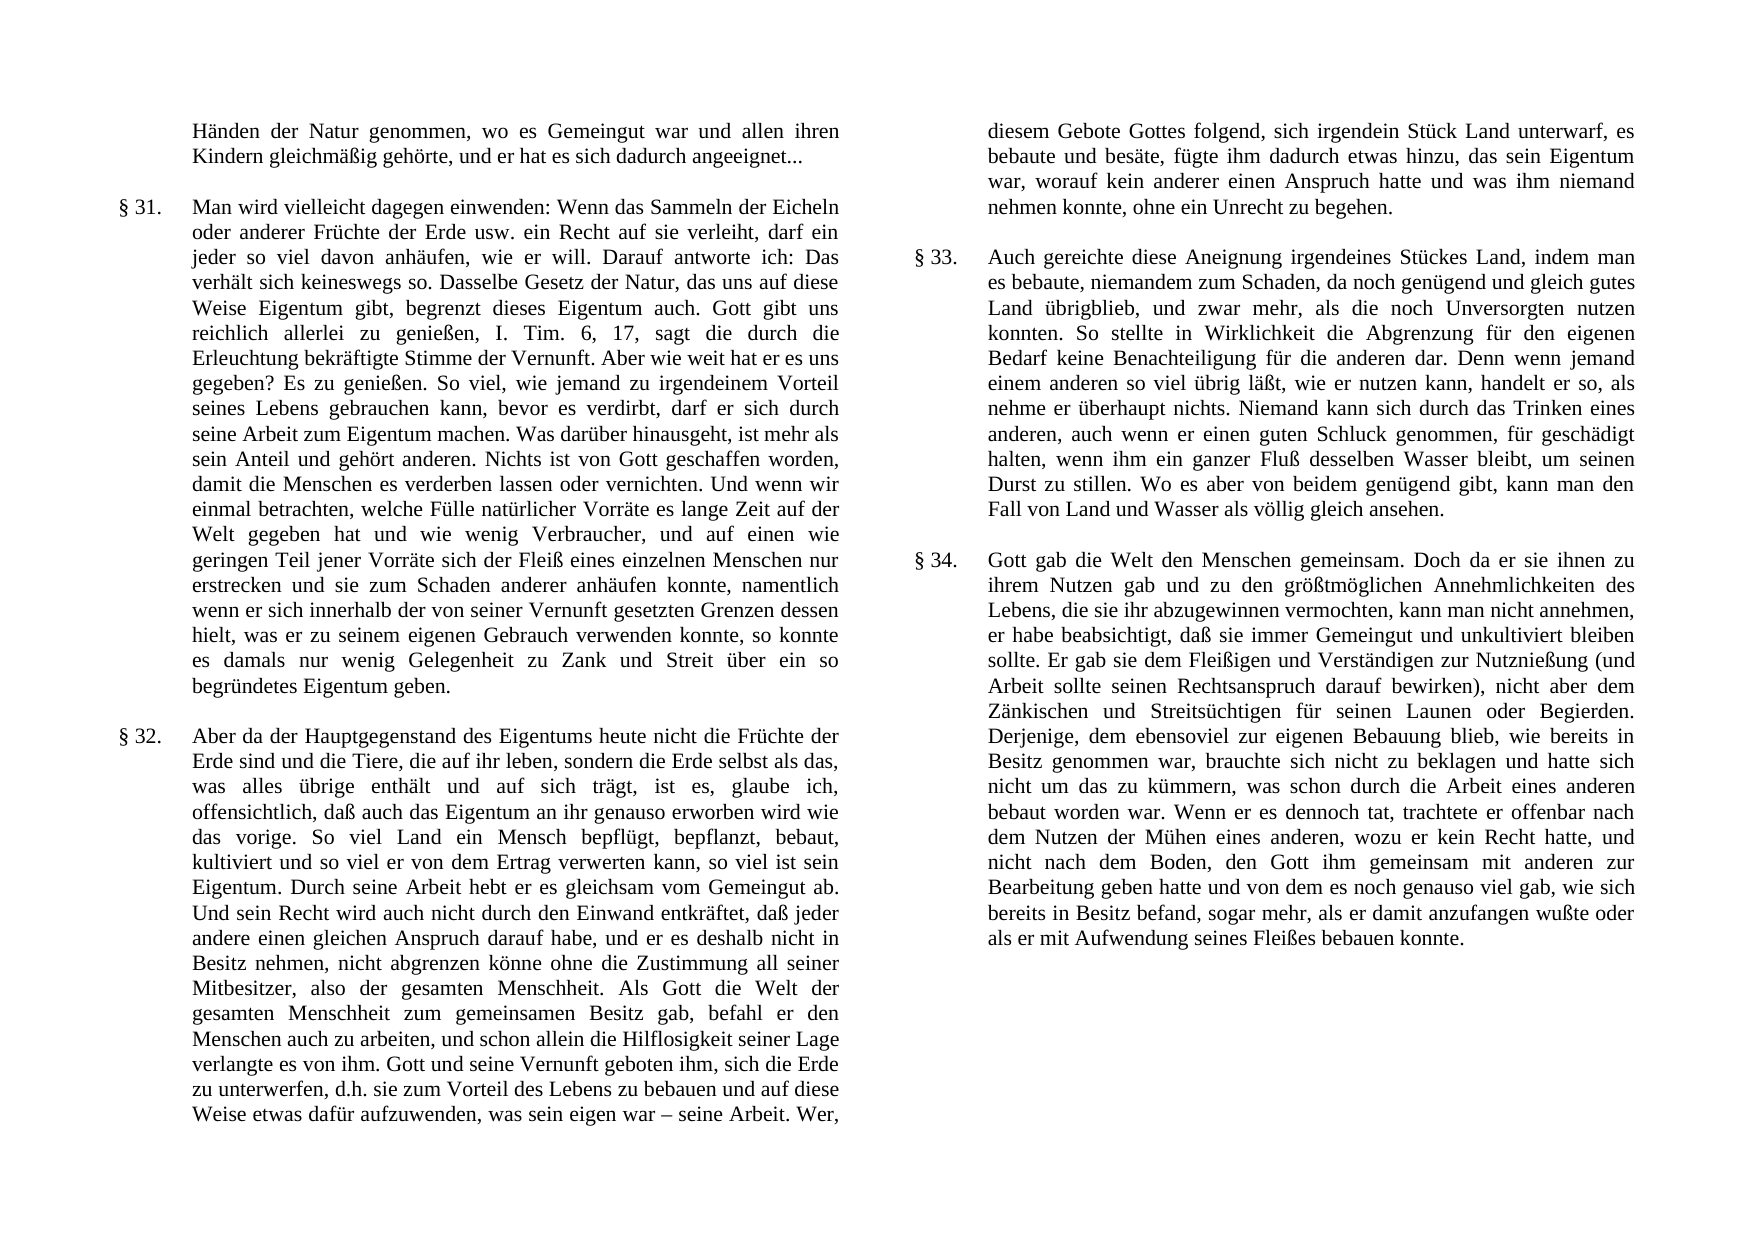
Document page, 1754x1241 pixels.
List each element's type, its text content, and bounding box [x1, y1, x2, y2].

text § 33. Auch gereichte diese Aneignung irgendeines Stückes Land, indem man es bebaute, niemandem zum Schaden, da noch genügend und gleich gutes Land übrigblieb, und zwar mehr, als die noch Unversorgten nutzen konnten. So stellte in Wirklichkeit die Abgrenzung für den eigenen Bedarf keine Benachteiligung für die anderen dar. Denn wenn jemand einem anderen so viel übrig läßt, wie er nutzen kann, handelt er so, als nehme er überhaupt nichts. Niemand kann sich durch das Trinken eines anderen, auch wenn er einen guten Schluck genommen, für geschädigt halten, wenn ihm ein ganzer Fluß desselben Wasser bleibt, um seinen Durst zu stillen. Wo es aber von beidem genügend gibt, kann man den Fall von Land und Wasser als völlig gleich ansehen. [914, 244, 1636, 521]
text § 31. Man wird vielleicht dagegen einwenden: Wenn das Sammeln der Eicheln oder anderer Früchte der Erde usw. ein Recht auf sie verleiht, darf ein jeder so viel davon anhäufen, wie er will. Darauf antworte ich: Das verhält sich keineswegs so. Dasselbe Gesetz der Natur, das uns auf diese Weise Eigentum gibt, begrenzt dieses Eigentum auch. Gott gibt uns reichlich allerlei zu genießen, I. Tim. 6, 17, sagt die durch die Erleuchtung bekräftigte Stimme der Vernunft. Aber wie weit hat er es uns gegeben? Es zu genießen. So viel, wie jemand zu irgendeinem Vorteil seines Lebens gebrauchen kann, bevor es verdirbt, darf er sich durch seine Arbeit zum Eigentum machen. Was darüber hinausgeht, ist mehr als sein Anteil und gehört anderen. Nichts ist von Gott geschaffen worden, damit die Menschen es verderben lassen oder vernichten. Und wenn wir einmal betrachten, welche Fülle natürlicher Vorräte es lange Zeit auf der Welt gegeben hat und wie wenig Verbraucher, und auf einen wie geringen Teil jener Vorräte sich der Fleiß eines einzelnen Menschen nur erstrecken und sie zum Schaden anderer anhäufen konnte, namentlich wenn er sich innerhalb der von seiner Vernunft gesetzten Grenzen dessen hielt, was er zu seinem eigenen Gebrauch verwenden konnte, so konnte es damals nur wenig Gelegenheit zu Zank und Streit über ein so begründetes Eigentum geben. [118, 194, 840, 698]
text § 34. Gott gab die Welt den Menschen gemeinsam. Doch da er sie ihnen zu ihrem Nutzen gab und zu den größtmöglichen Annehmlichkeiten des Lebens, die sie ihr abzugewinnen vermochten, kann man nicht annehmen, er habe beabsichtigt, daß sie immer Gemeingut und unkultiviert bleiben sollte. Er gab sie dem Fleißigen und Verständigen zur Nutznießung (und Arbeit sollte seinen Rechtsanspruch darauf bewirken), nicht aber dem Zänkischen und Streitsüchtigen für seinen Launen oder Begierden. Derjenige, dem ebensoviel zur eigenen Bebauung blieb, wie bereits in Besitz genommen war, brauchte sich nicht zu beklagen und hatte sich nicht um das zu kümmern, was schon durch die Arbeit eines anderen bebaut worden war. Wenn er es dennoch tat, trachtete er offenbar nach dem Nutzen der Mühen eines anderen, wozu er kein Recht hatte, und nicht nach dem Boden, den Gott ihm gemeinsam mit anderen zur Bearbeitung geben hatte und von dem es noch genauso viel gab, wie sich bereits in Besitz befand, sogar mehr, als er damit anzufangen wußte oder als er mit Aufwendung seines Fleißes bebauen konnte. [914, 547, 1636, 950]
text § 32. Aber da der Hauptgegenstand des Eigentums heute nicht die Früchte der Erde sind und die Tiere, die auf ihr leben, sondern die Erde selbst als das, was alles übrige enthält und auf sich trägt, ist es, glaube ich, offensichtlich, daß auch das Eigentum an ihr genauso erworben wird wie das vorige. So viel Land ein Mensch bepflügt, bepflanzt, bebaut, kultiviert und so viel er von dem Ertrag verwerten kann, so viel ist sein Eigentum. Durch seine Arbeit hebt er es gleichsam vom Gemeingut ab. Und sein Recht wird auch nicht durch den Einwand entkräftet, daß jeder andere einen gleichen Anspruch darauf habe, und er es deshalb nicht in Besitz nehmen, nicht abgrenzen könne ohne die Zustimmung all seiner Mitbesitzer, also der gesamten Menschheit. Als Gott die Welt der gesamten Menschheit zum gemeinsamen Besitz gab, befahl er den Menschen auch zu arbeiten, und schon allein die Hilflosigkeit seiner Lage verlangte es von ihm. Gott und seine Vernunft geboten ihm, sich die Erde zu unterwerfen, d.h. sie zum Vorteil des Lebens zu bebauen und auf diese Weise etwas dafür aufzuwenden, was sein eigen war – seine Arbeit. Wer, diesem Gebote Gottes folgend, sich irgendein Stück Land unterwarf, es bebaute und besäte, fügte ihm dadurch etwas hinzu, das sein Eigentum war, worauf kein anderer einen Anspruch hatte und was ihm niemand nehmen konnte, ohne ein Unrecht zu begehen. [118, 723, 840, 1126]
